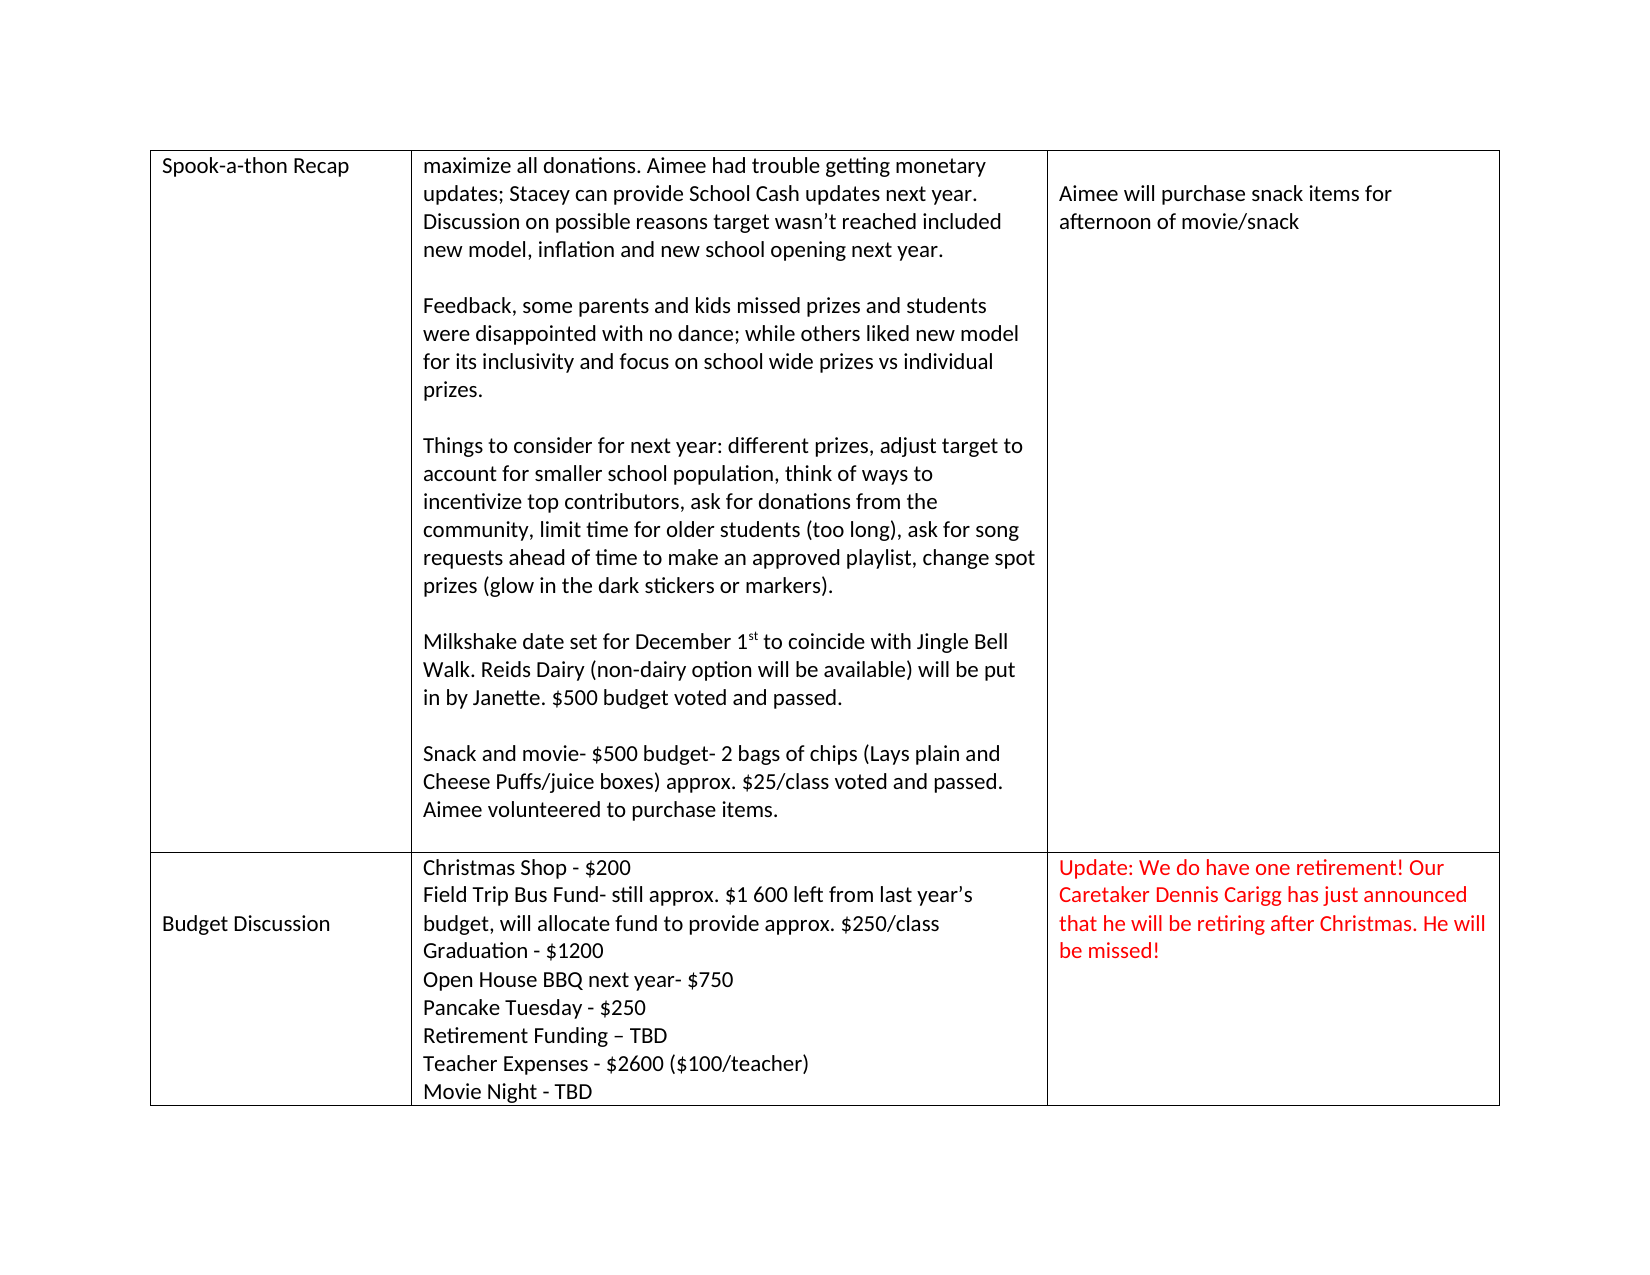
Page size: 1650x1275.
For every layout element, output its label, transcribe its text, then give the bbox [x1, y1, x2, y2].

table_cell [412, 151, 1047, 852]
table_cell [412, 853, 1047, 1105]
table_cell Spook-a-thon Recap [151, 151, 411, 852]
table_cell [1048, 853, 1499, 1105]
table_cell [1048, 151, 1499, 852]
table_cell Budget Discussion [151, 853, 411, 1105]
